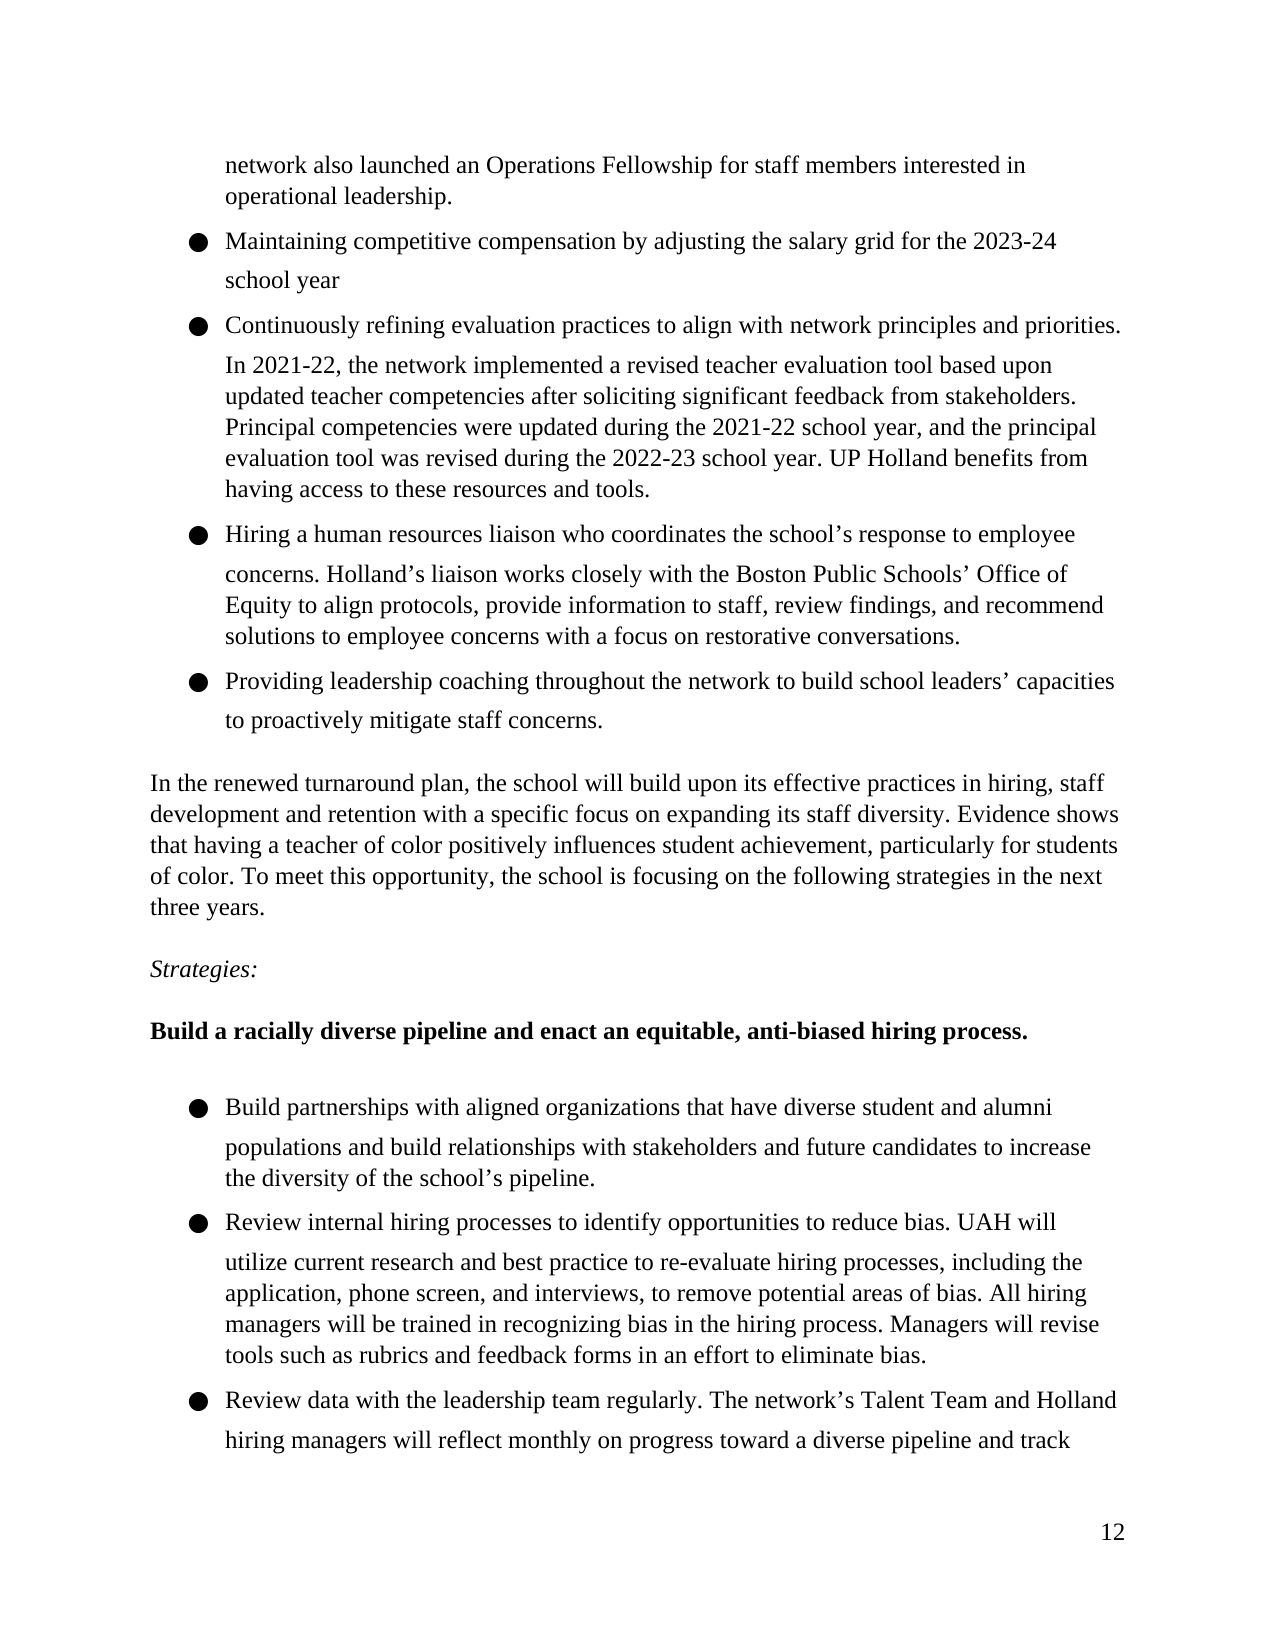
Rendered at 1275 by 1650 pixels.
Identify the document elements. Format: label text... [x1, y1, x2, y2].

list Providing leadership coaching throughout the network to build school leaders’ capacities to proactively mitigate staff concerns. [187, 652, 1125, 734]
text In the renewed turnaround plan, the school will build upon its effective practices in hiring, staff development and retention with a specific focus on expanding its staff diversity. Evidence shows that having a teacher of color positively influences student achievement, particularly for students of color. To meet this opportunity, the school is focusing on the following strategies in the next three years. [150, 768, 1125, 921]
text Build a racially diverse pipeline and enact an equitable, anti-biased hiring process. [150, 1016, 1125, 1045]
list Maintaining competitive compensation by adjusting the salary grid for the 2023-24 school year [187, 212, 1125, 294]
text Strategies: [150, 954, 1125, 983]
list Build partnerships with aligned organizations that have diverse student and alumni populations and build relationships with stakeholders and future candidates to increase the diversity of the school’s pipeline. [187, 1078, 1125, 1191]
list Continuously refining evaluation practices to align with network principles and priorities. In 2021-22, the network implemented a revised teacher evaluation tool based upon updated teacher competencies after soliciting significant feedback from stakeholders. Principal competencies were updated during the 2021-22 school year, and the principal evaluation tool was revised during the 2022-23 school year. UP Holland benefits from having access to these resources and tools. [187, 297, 1125, 503]
list Hiring a human resources liaison who coordinates the school’s response to employee concerns. Holland’s liaison works closely with the Boston Public Schools’ Office of Equity to align protocols, provide information to staff, review findings, and recommend solutions to employee concerns with a focus on restorative conversations. [187, 505, 1125, 650]
list Review internal hiring processes to identify opportunities to reduce bias. UAH will utilize current research and best practice to re-evaluate hiring processes, including the application, phone screen, and interviews, to remove potential areas of bias. All hiring managers will be trained in recognizing bias in the hiring process. Managers will revise tools such as rubrics and feedback forms in an effort to eliminate bias. [187, 1194, 1125, 1369]
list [187, 1371, 1125, 1454]
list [187, 150, 1125, 210]
